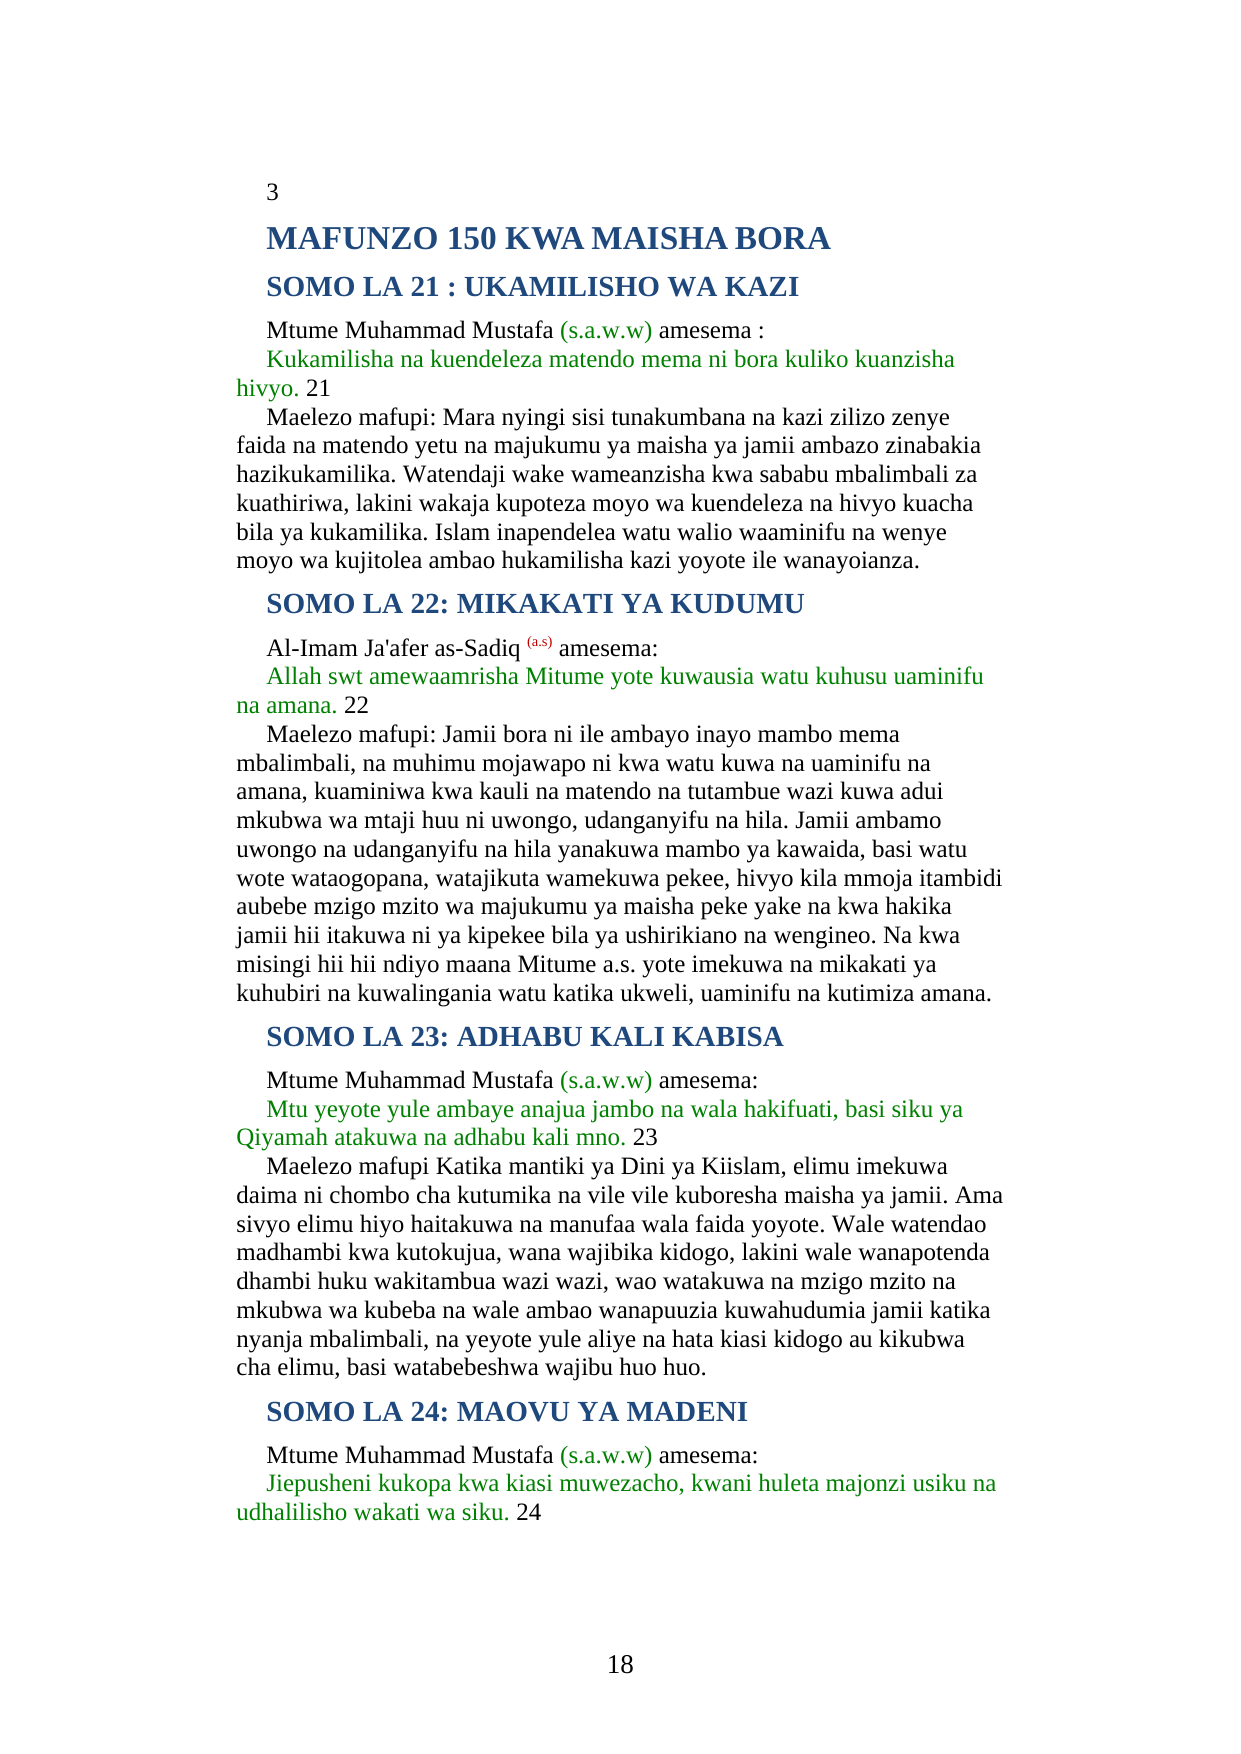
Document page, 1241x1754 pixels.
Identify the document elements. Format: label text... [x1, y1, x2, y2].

text Maelezo mafupi: Jamii bora ni ile ambayo inayo mambo mema mbalimbali, na muhimu mojawapo ni kwa watu kuwa na uaminifu na amana, kuaminiwa kwa kauli na matendo na tutambue wazi kuwa adui mkubwa wa mtaji huu ni uwongo, udanganyifu na hila. Jamii ambamo uwongo na udanganyifu na hila yanakuwa mambo ya kawaida, basi watu wote wataogopana, watajikuta wamekuwa pekee, hivyo kila mmoja itambidi aubebe mzigo mzito wa majukumu ya maisha peke yake na kwa hakika jamii hii itakuwa ni ya kipekee bila ya ushirikiano na wengineo. Na kwa misingi hii hii ndiyo maana Mitume a.s. yote imekuwa na mikakati ya kuhubiri na kuwalingania watu katika ukweli, uaminifu na kutimiza amana. [236, 719, 1004, 1006]
text Mtu yeyote yule ambaye anajua jambo na wala hakifuati, basi siku ya Qiyamah atakuwa na adhabu kali mno. 23 [236, 1094, 1004, 1151]
subtitle SOMO LA 24: MAOVU YA MADENI [236, 1394, 1004, 1427]
text Mtume Muhammad Mustafa (s.a.w.w) amesema : [236, 315, 1004, 344]
text Maelezo mafupi: Mara nyingi sisi tunakumbana na kazi zilizo zenye faida na matendo yetu na majukumu ya maisha ya jamii ambazo zinabakia hazikukamilika. Watendaji wake wameanzisha kwa sababu mbalimbali za kuathiriwa, lakini wakaja kupoteza moyo wa kuendeleza na hivyo kuacha bila ya kukamilika. Islam inapendelea watu walio waaminifu na wenye moyo wa kujitolea ambao hukamilisha kazi yoyote ile wanayoianza. [236, 402, 1004, 574]
subtitle SOMO LA 22: MIKAKATI YA KUDUMU [236, 587, 1004, 620]
text Jiepusheni kukopa kwa kiasi muwezacho, kwani huleta majonzi usiku na udhalilisho wakati wa siku. 24 [236, 1468, 1004, 1526]
subtitle SOMO LA 23: ADHABU KALI KABISA [236, 1019, 1004, 1052]
text Maelezo mafupi Katika mantiki ya Dini ya Kiislam, elimu imekuwa daima ni chombo cha kutumika na vile vile kuboresha maisha ya jamii. Ama sivyo elimu hiyo haitakuwa na manufaa wala faida yoyote. Wale watendao madhambi kwa kutokujua, wana wajibika kidogo, lakini wale wanapotenda dhambi huku wakitambua wazi wazi, wao watakuwa na mzigo mzito na mkubwa wa kubeba na wale ambao wanapuuzia kuwahudumia jamii katika nyanja mbalimbali, na yeyote yule aliye na hata kiasi kidogo au kikubwa cha elimu, basi watabebeshwa wajibu huo huo. [236, 1151, 1004, 1381]
text 3 [236, 177, 1004, 206]
text Kukamilisha na kuendeleza matendo mema ni bora kuliko kuanzisha hivyo. 21 [236, 344, 1004, 402]
text Mtume Muhammad Mustafa (s.a.w.w) amesema: [236, 1440, 1004, 1468]
text Al-Imam Ja'afer as-Sadiq (a.s) amesema: [236, 633, 1004, 661]
text Mtume Muhammad Mustafa (s.a.w.w) amesema: [236, 1065, 1004, 1094]
subtitle SOMO LA 21 : UKAMILISHO WA KAZI [236, 269, 1004, 303]
text Allah swt amewaamrisha Mitume yote kuwausia watu kuhusu uaminifu na amana. 22 [236, 661, 1004, 719]
subtitle MAFUNZO 150 KWA MAISHA BORA [236, 218, 1004, 257]
